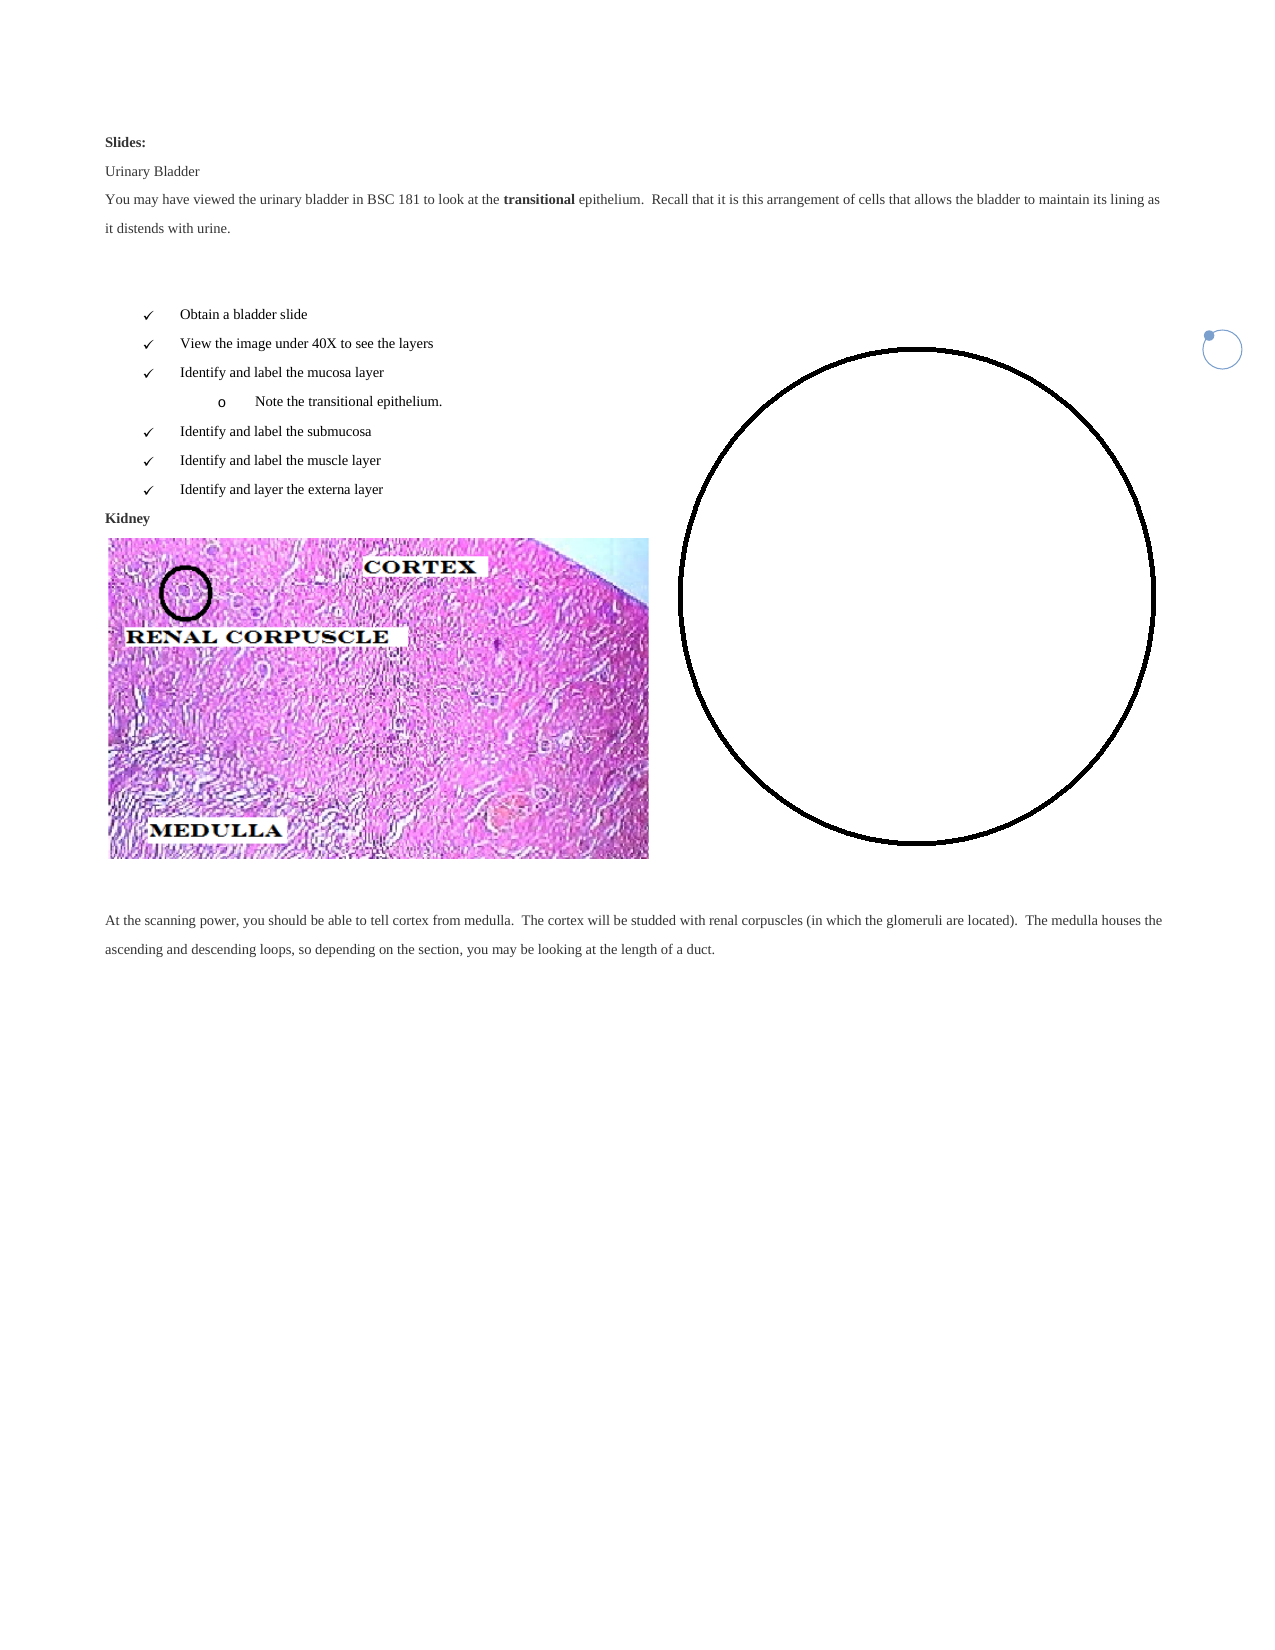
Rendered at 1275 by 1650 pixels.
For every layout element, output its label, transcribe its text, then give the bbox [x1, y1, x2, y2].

picture [105, 538, 649, 858]
text Kidney [105, 509, 666, 538]
list Identify and label the muscle layer [142, 452, 666, 481]
list View the image under 40X to see the layers [142, 335, 666, 364]
list Identify and layer the externa layer [142, 481, 666, 509]
text You may have viewed the urinary bladder in BSC 181 to look at the transitional epithelium. Recall that it is this arrangement of cells that allows the bladder to maintain its lining as it distends with urine. [105, 191, 1170, 249]
text Slides: [105, 134, 1170, 162]
picture [666, 334, 1171, 856]
list Identify and label the submucosa [142, 423, 666, 452]
list Note the transitional epithelium. [217, 392, 666, 423]
list Obtain a bladder slide [142, 306, 1170, 335]
text Urinary Bladder [105, 162, 1170, 191]
text At the scanning power, you should be able to tell cortex from medulla. The cortex will be studded with renal corpuscles (in which the glomeruli are located). The medulla houses the ascending and descending loops, so depending on the section, you may be looking at the length of a duct. [105, 912, 1170, 969]
list Identify and label the mucosa layer [142, 364, 666, 392]
